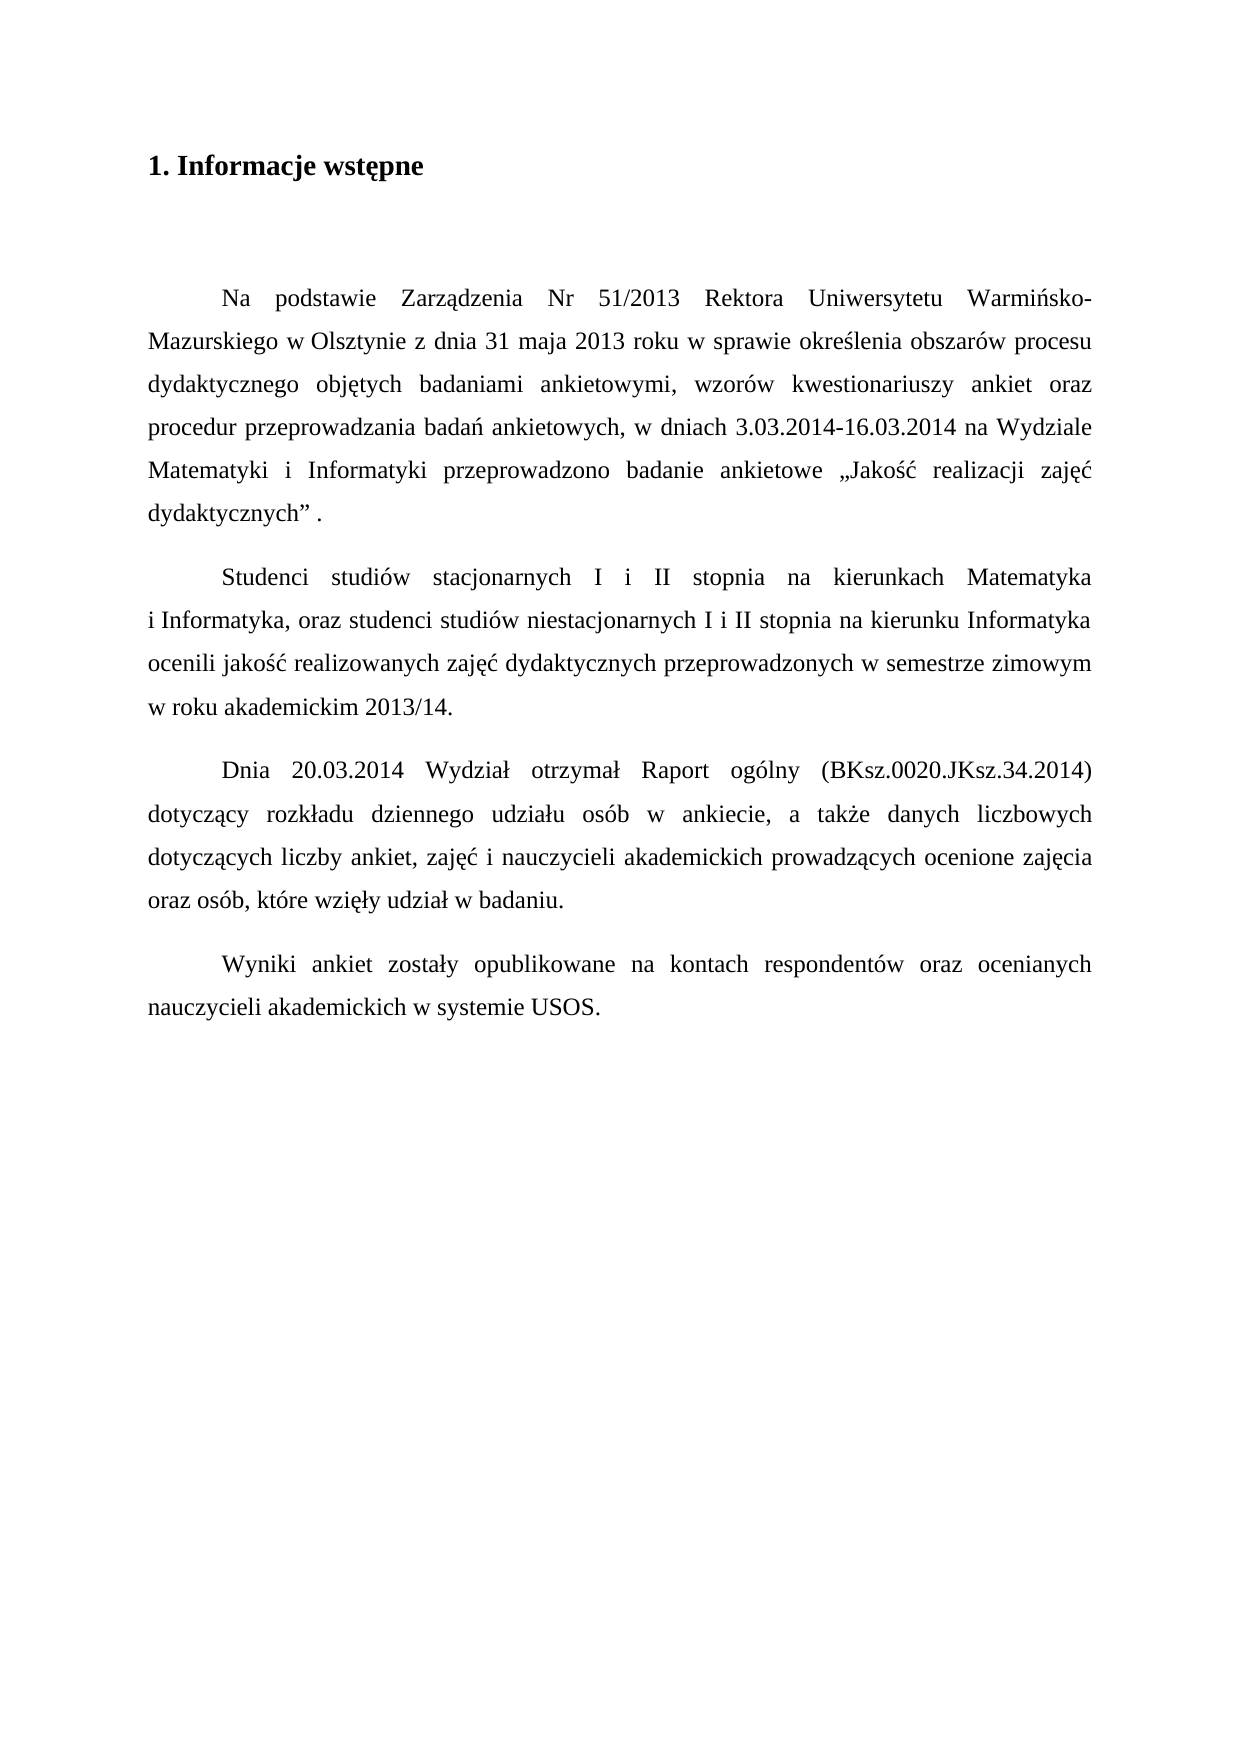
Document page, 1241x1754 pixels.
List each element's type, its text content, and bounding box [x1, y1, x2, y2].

text Na podstawie Zarządzenia Nr 51/2013 Rektora Uniwersytetu Warmińsko-Mazurskiego w Olsztynie z dnia 31 maja 2013 roku w sprawie określenia obszarów procesu dydaktycznego objętych badaniami ankietowymi, wzorów kwestionariuszy ankiet oraz procedur przeprowadzania badań ankietowych, w dniach 3.03.2014-16.03.2014 na Wydziale Matematyki i Informatyki przeprowadzono badanie ankietowe „Jakość realizacji zajęć dydaktycznych” . [148, 283, 1093, 527]
text Studenci studiów stacjonarnych I i II stopnia na kierunkach Matematyka i Informatyka, oraz studenci studiów niestacjonarnych I i II stopnia na kierunku Informatyka ocenili jakość realizowanych zajęć dydaktycznych przeprowadzonych w semestrze zimowym w roku akademickim 2013/14. [148, 562, 1093, 720]
text Dnia 20.03.2014 Wydział otrzymał Raport ogólny (BKsz.0020.JKsz.34.2014) dotyczący rozkładu dziennego udziału osób w ankiecie, a także danych liczbowych dotyczących liczby ankiet, zajęć i nauczycieli akademickich prowadzących ocenione zajęcia oraz osób, które wzięły udział w badaniu. [148, 756, 1093, 914]
text 1. Informacje wstępne [148, 148, 1093, 181]
text Wyniki ankiet zostały opublikowane na kontach respondentów oraz ocenianych nauczycieli akademickich w systemie USOS. [148, 949, 1093, 1021]
